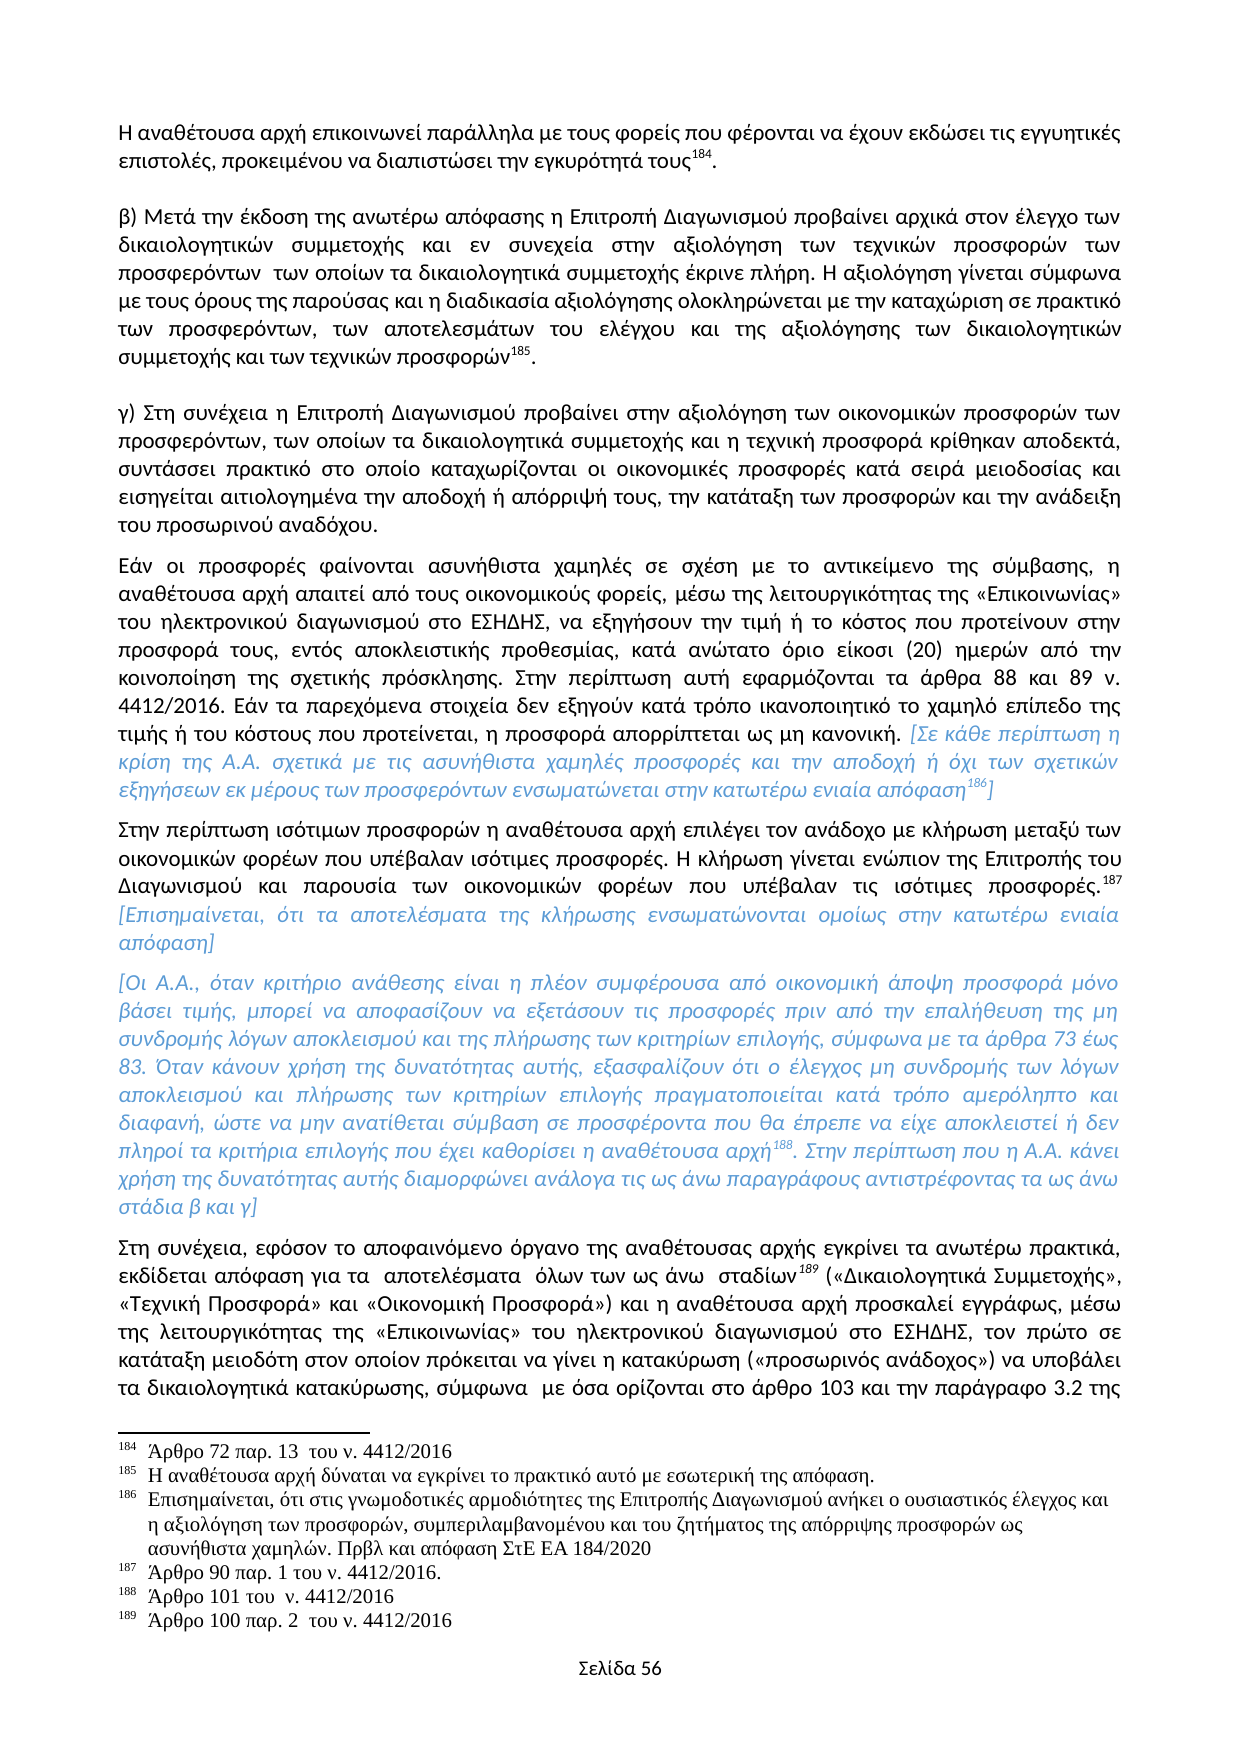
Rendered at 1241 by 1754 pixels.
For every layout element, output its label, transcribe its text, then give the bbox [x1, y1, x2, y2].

text Στην περίπτωση ισότιμων προσφορών η αναθέτουσα αρχή επιλέγει τον ανάδοχο με κλήρωση μεταξύ των οικονομικών φορέων που υπέβαλαν ισότιμες προσφορές. Η κλήρωση γίνεται ενώπιον της Επιτροπής του Διαγωνισμού και παρουσία των οικονομικών φορέων που υπέβαλαν τις ισότιμες προσφορές. [Επισημαίνεται, ότι τα αποτελέσματα της κλήρωσης ενσωματώνονται ομοίως στην κατωτέρω ενιαία απόφαση] [118, 816, 1122, 956]
text γ) Στη συνέχεια η Επιτροπή Διαγωνισμού προβαίνει στην αξιολόγηση των οικονομικών προσφορών των προσφερόντων, των οποίων τα δικαιολογητικά συμμετοχής και η τεχνική προσφορά κρίθηκαν αποδεκτά, συντάσσει πρακτικό στο οποίο καταχωρίζονται οι οικονομικές προσφορές κατά σειρά μειοδοσίας και εισηγείται αιτιολογημένα την αποδοχή ή απόρριψή τους, την κατάταξη των προσφορών και την ανάδειξη του προσωρινού αναδόχου. [118, 398, 1122, 538]
text [Οι Α.Α., όταν κριτήριο ανάθεσης είναι η πλέον συμφέρουσα από οικονομική άποψη προσφορά μόνο βάσει τιμής, μπορεί να αποφασίζουν να εξετάσουν τις προσφορές πριν από την επαλήθευση της μη συνδρομής λόγων αποκλεισμού και της πλήρωσης των κριτηρίων επιλογής, σύμφωνα με τα άρθρα 73 έως 83. Όταν κάνουν χρήση της δυνατότητας αυτής, εξασφαλίζουν ότι ο έλεγχος μη συνδρομής των λόγων αποκλεισμού και πλήρωσης των κριτηρίων επιλογής πραγματοποιείται κατά τρόπο αμερόληπτο και διαφανή, ώστε να μην ανατίθεται σύμβαση σε προσφέροντα που θα έπρεπε να είχε αποκλειστεί ή δεν πληροί τα κριτήρια επιλογής που έχει καθορίσει η αναθέτουσα αρχή. Στην περίπτωση που η Α.Α. κάνει χρήση της δυνατότητας αυτής διαμορφώνει ανάλογα τις ως άνω παραγράφους αντιστρέφοντας τα ως άνω στάδια β και γ] [118, 968, 1122, 1220]
text Εάν οι προσφορές φαίνονται ασυνήθιστα χαμηλές σε σχέση με το αντικείμενο της σύμβασης, η αναθέτουσα αρχή απαιτεί από τους οικονομικούς φορείς, μέσω της λειτουργικότητας της «Επικοινωνίας» του ηλεκτρονικού διαγωνισμού στο ΕΣΗΔΗΣ, να εξηγήσουν την τιμή ή το κόστος που προτείνουν στην προσφορά τους, εντός αποκλειστικής προθεσμίας, κατά ανώτατο όριο είκοσι (20) ημερών από την κοινοποίηση της σχετικής πρόσκλησης. Στην περίπτωση αυτή εφαρμόζονται τα άρθρα 88 και 89 ν. 4412/2016. Εάν τα παρεχόμενα στοιχεία δεν εξηγούν κατά τρόπο ικανοποιητικό το χαμηλό επίπεδο της τιμής ή του κόστους που προτείνεται, η προσφορά απορρίπτεται ως μη κανονική. [Σε κάθε περίπτωση η κρίση της Α.Α. σχετικά με τις ασυνήθιστα χαμηλές προσφορές και την αποδοχή ή όχι των σχετικών εξηγήσεων εκ μέρους των προσφερόντων ενσωματώνεται στην κατωτέρω ενιαία απόφαση] [118, 551, 1122, 803]
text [118, 1233, 1122, 1401]
text β) Μετά την έκδοση της ανωτέρω απόφασης η Επιτροπή Διαγωνισμού προβαίνει αρχικά στον έλεγχο των δικαιολογητικών συμμετοχής και εν συνεχεία στην αξιολόγηση των τεχνικών προσφορών των προσφερόντων των οποίων τα δικαιολογητικά συμμετοχής έκρινε πλήρη. Η αξιολόγηση γίνεται σύμφωνα με τους όρους της παρούσας και η διαδικασία αξιολόγησης ολοκληρώνεται με την καταχώριση σε πρακτικό των προσφερόντων, των αποτελεσμάτων του ελέγχου και της αξιολόγησης των δικαιολογητικών συμμετοχής και των τεχνικών προσφορών. [118, 202, 1122, 370]
text Η αναθέτουσα αρχή επικοινωνεί παράλληλα με τους φορείς που φέρονται να έχουν εκδώσει τις εγγυητικές επιστολές, προκειμένου να διαπιστώσει την εγκυρότητά τους. [118, 118, 1122, 174]
